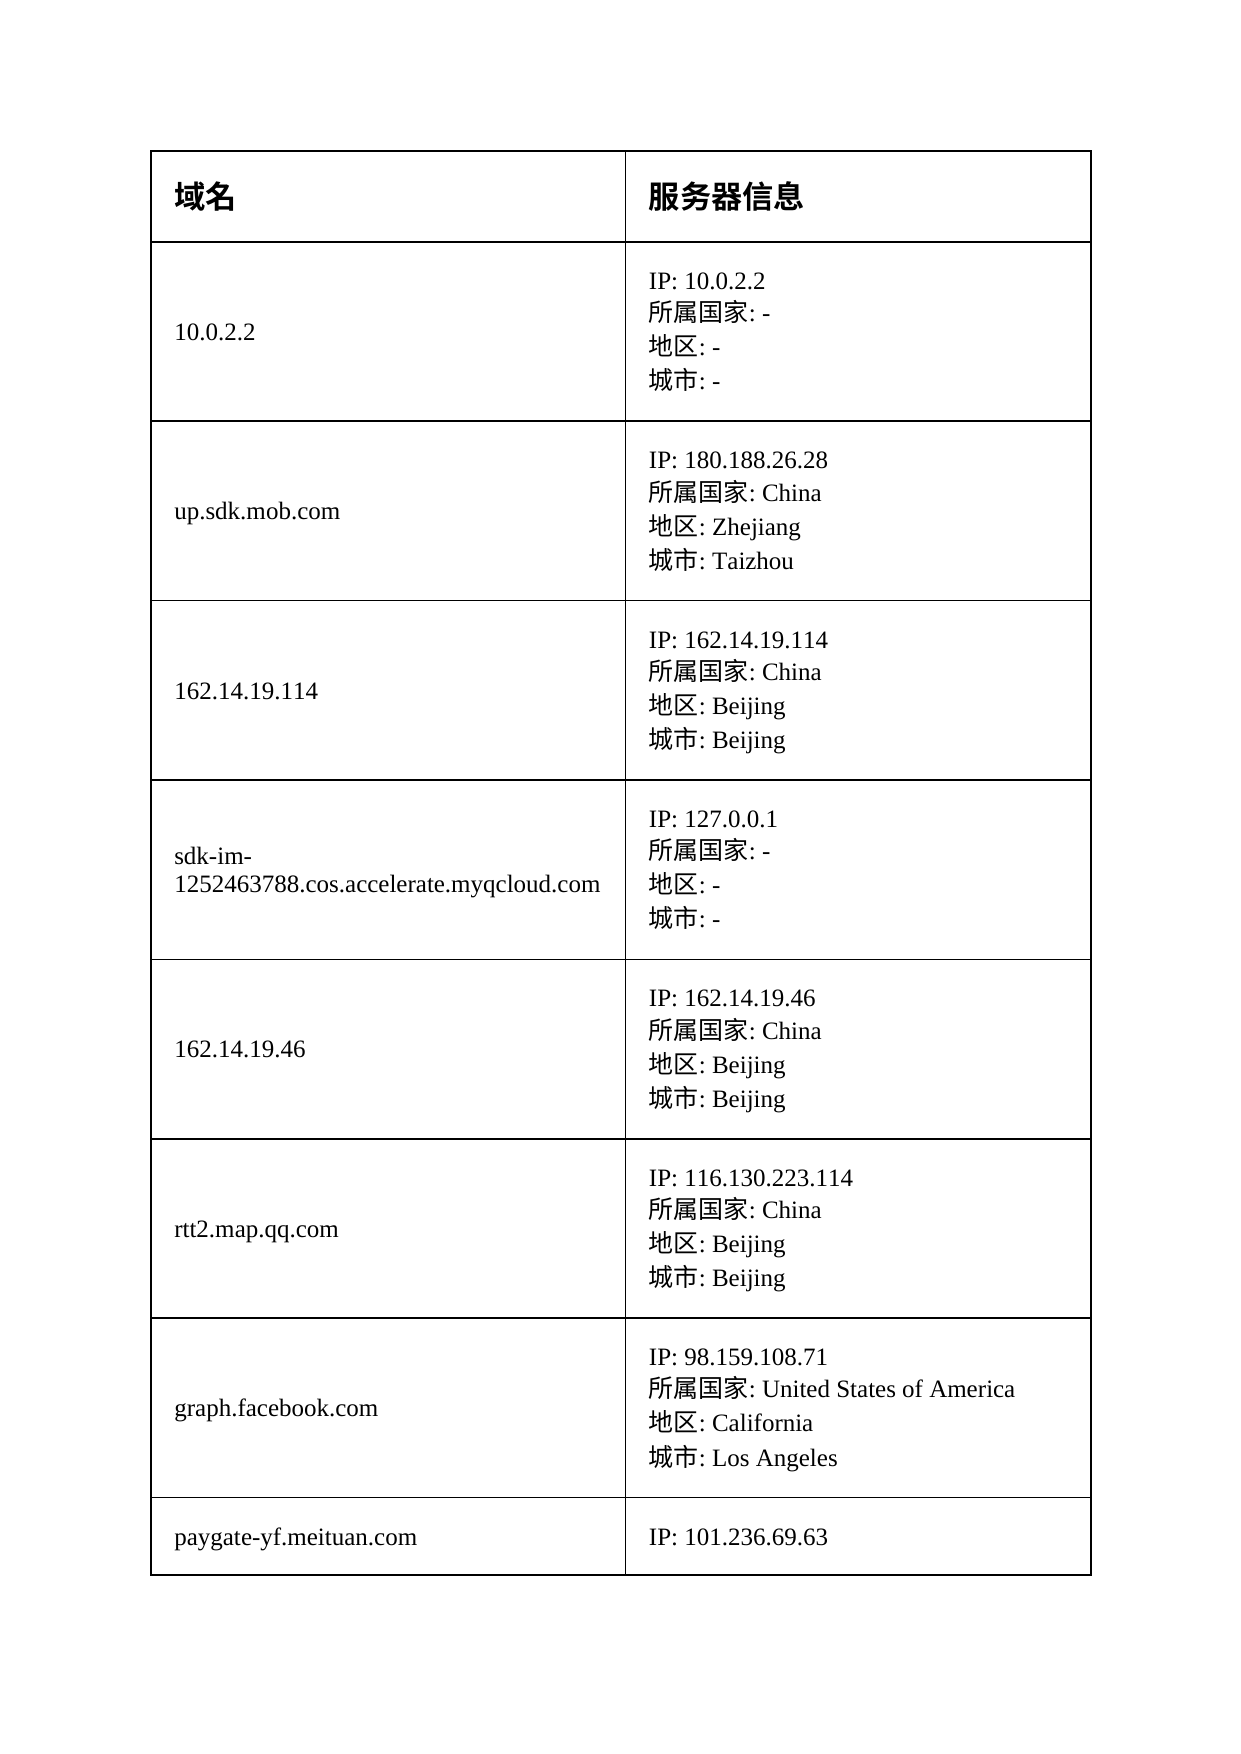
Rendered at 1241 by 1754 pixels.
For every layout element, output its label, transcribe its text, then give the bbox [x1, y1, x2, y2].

table_cell 162.14.19.46 [152, 960, 625, 1138]
table_cell IP: 98.159.108.71 所属国家: United States of America 地区: California 城市: Los Angeles [626, 1319, 1090, 1497]
table_cell paygate-yf.meituan.com [152, 1498, 625, 1574]
table_cell IP: 10.0.2.2 所属国家: - 地区: - 城市: - [626, 243, 1090, 420]
table_cell 10.0.2.2 [152, 243, 625, 420]
table_cell sdk-im-1252463788.cos.accelerate.myqcloud.com [152, 781, 625, 958]
table_cell up.sdk.mob.com [152, 422, 625, 600]
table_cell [626, 1498, 1090, 1574]
table_header 域名 [152, 152, 625, 241]
table_cell IP: 180.188.26.28 所属国家: China 地区: Zhejiang 城市: Taizhou [626, 422, 1090, 600]
table_cell IP: 162.14.19.114 所属国家: China 地区: Beijing 城市: Beijing [626, 601, 1090, 779]
table_cell 162.14.19.114 [152, 601, 625, 779]
table_cell rtt2.map.qq.com [152, 1140, 625, 1317]
table_cell graph.facebook.com [152, 1319, 625, 1497]
table_header 服务器信息 [626, 152, 1090, 241]
table_cell IP: 116.130.223.114 所属国家: China 地区: Beijing 城市: Beijing [626, 1140, 1090, 1317]
table_cell IP: 127.0.0.1 所属国家: - 地区: - 城市: - [626, 781, 1090, 958]
table_cell IP: 162.14.19.46 所属国家: China 地区: Beijing 城市: Beijing [626, 960, 1090, 1138]
